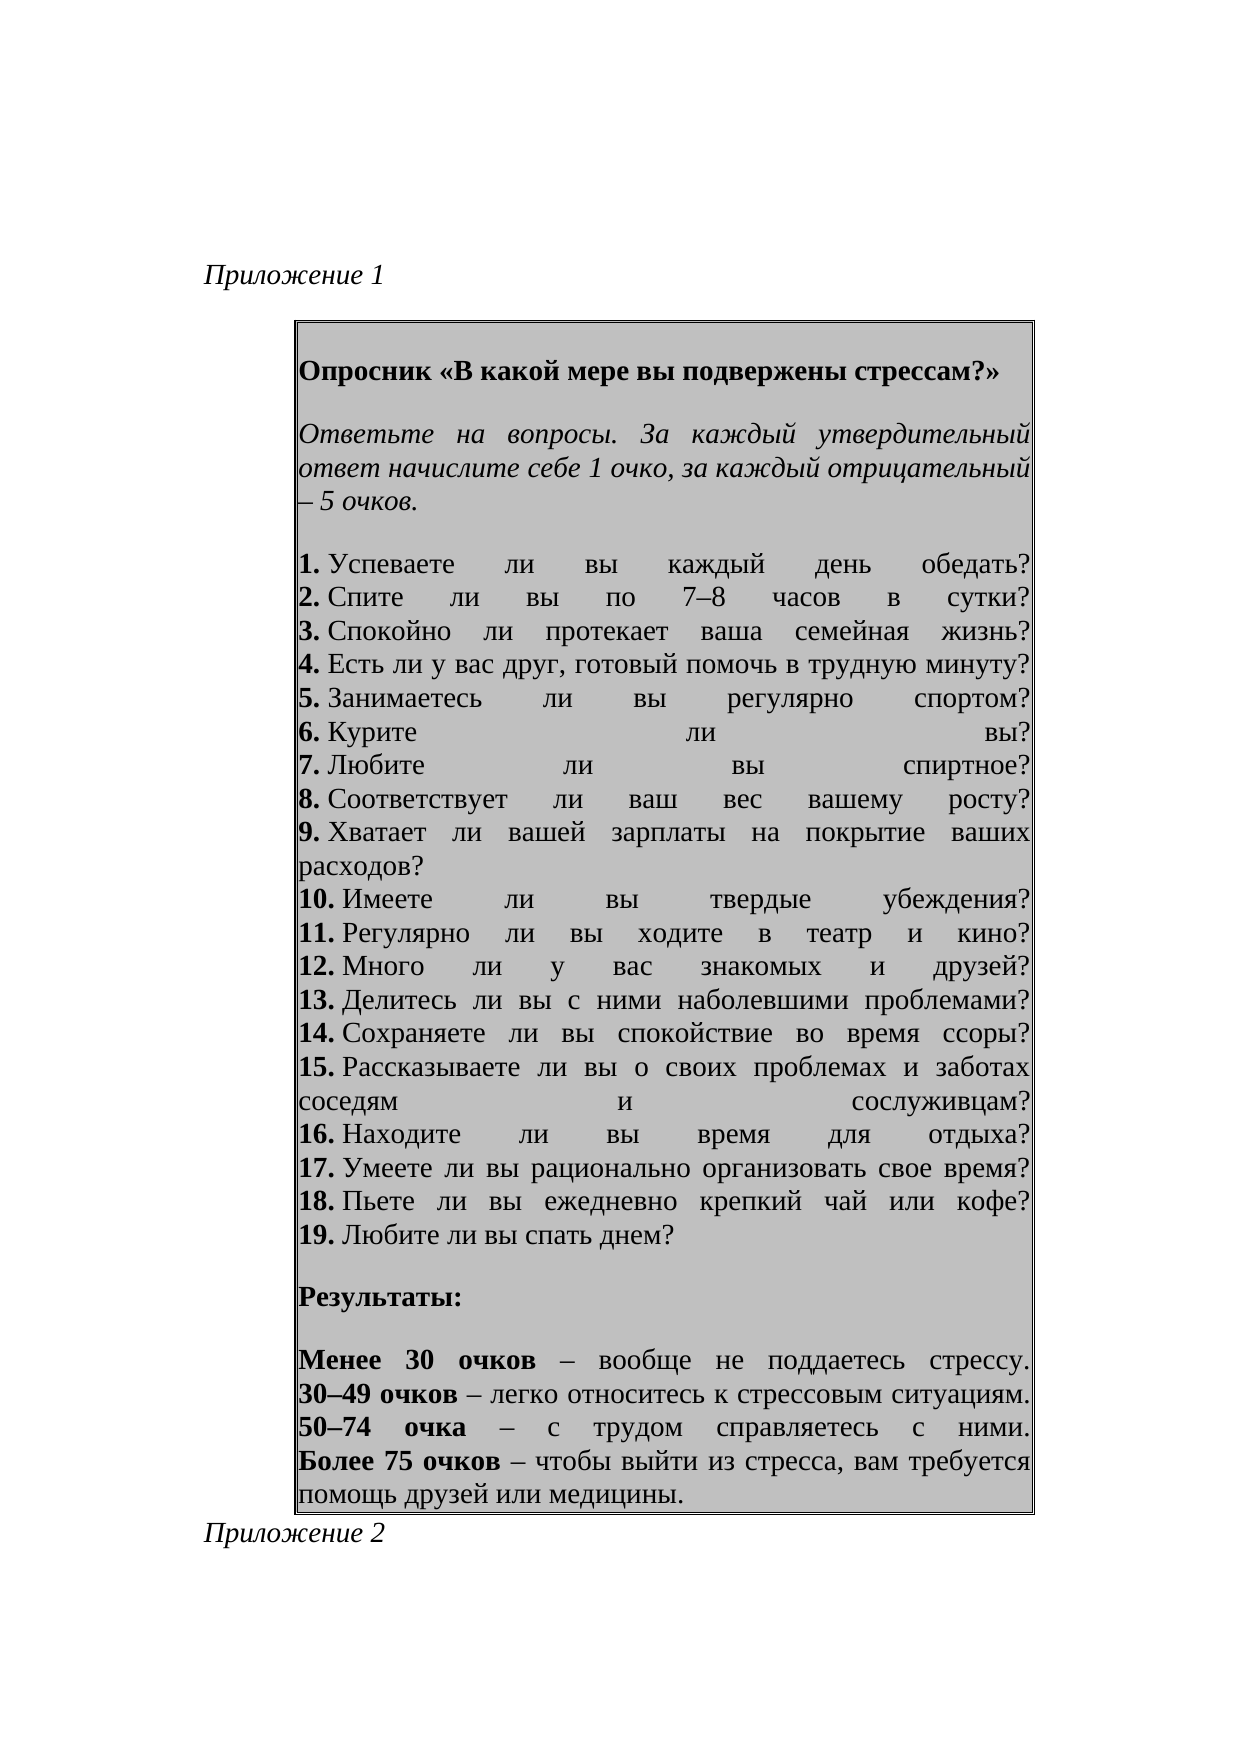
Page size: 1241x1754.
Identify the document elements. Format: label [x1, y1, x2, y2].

table_header [157, 118, 1172, 1624]
